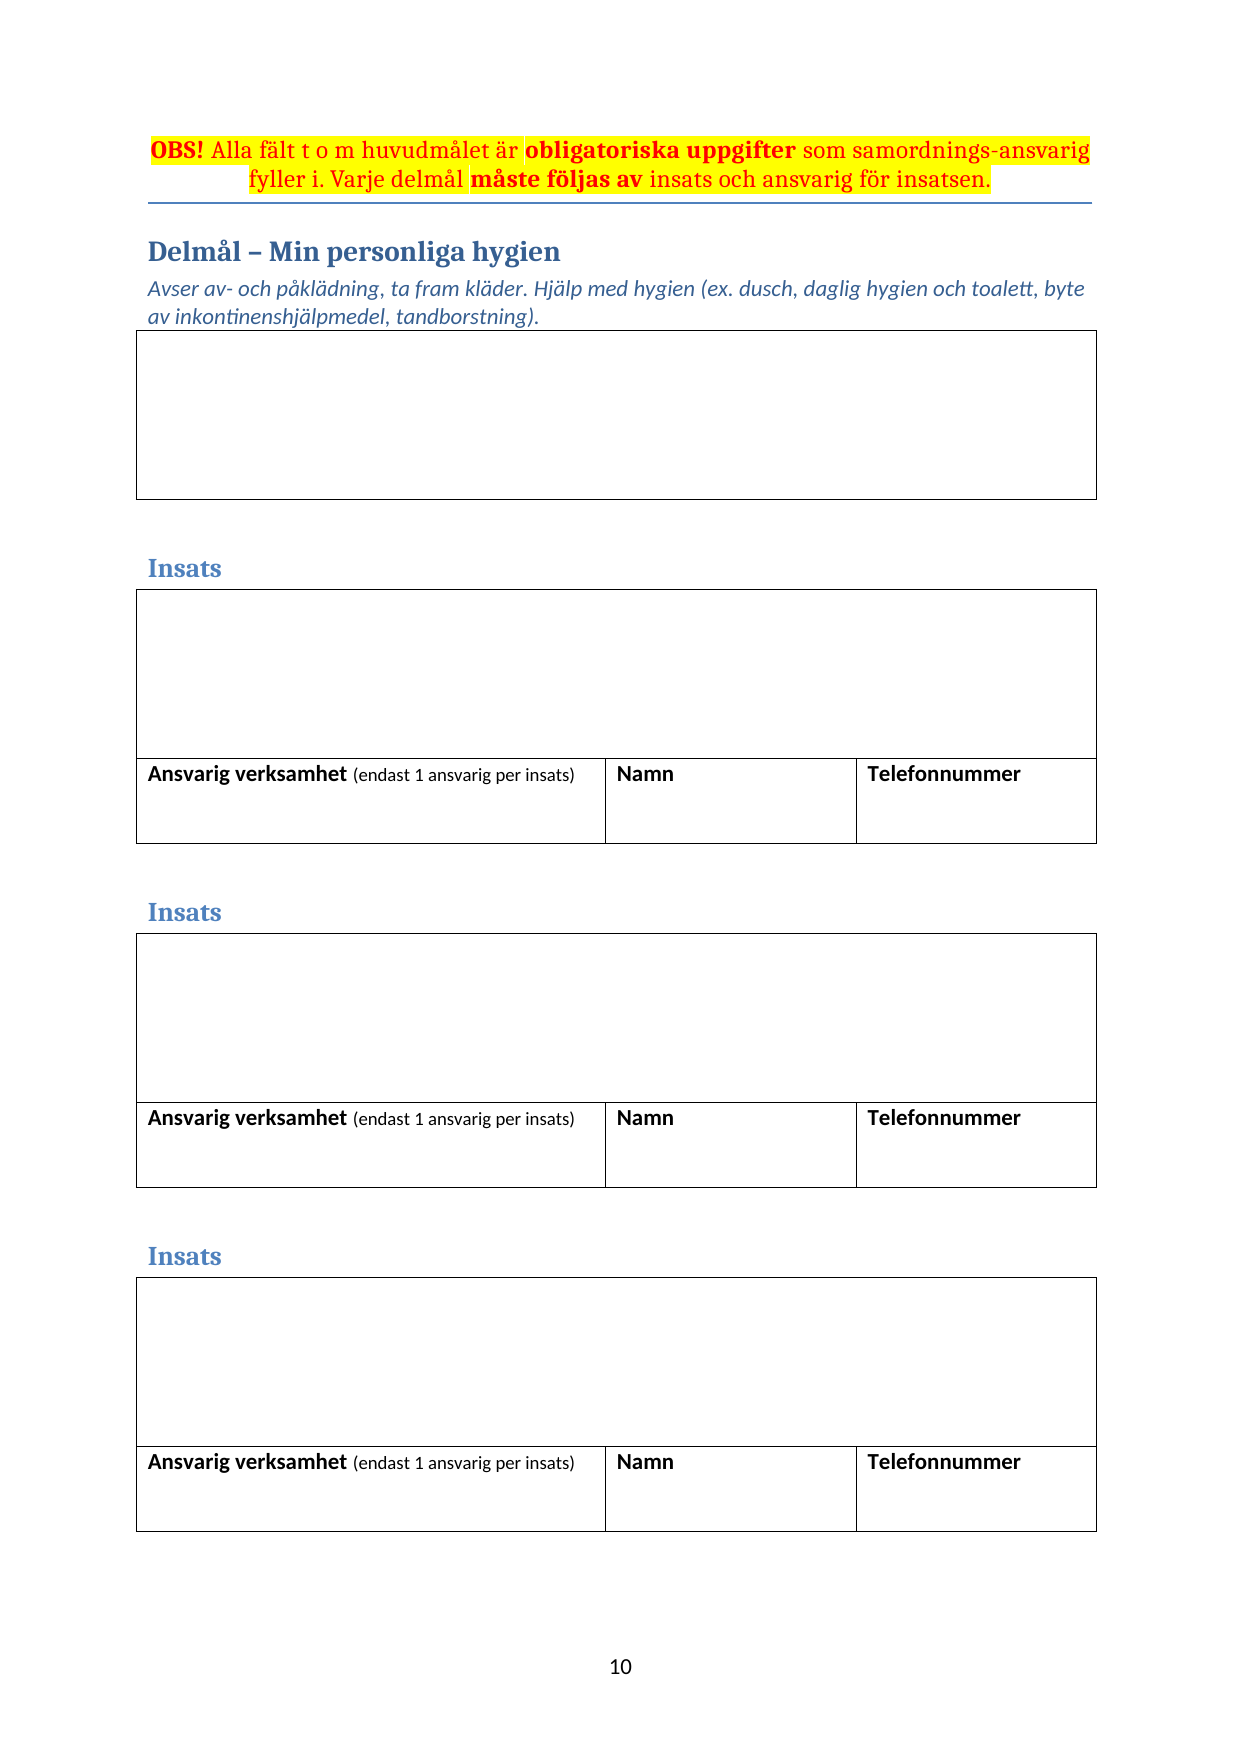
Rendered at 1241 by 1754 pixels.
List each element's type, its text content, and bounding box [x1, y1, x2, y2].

table_cell Telefonnummer [857, 1447, 1096, 1531]
table_header [137, 590, 1096, 758]
table_cell Namn [606, 1447, 856, 1531]
table_header [137, 934, 1096, 1102]
table_cell Ansvarig verksamhet (endast 1 ansvarig per insats) [137, 1103, 605, 1187]
subtitle Delmål – Min personliga hygien [148, 235, 1092, 269]
table_header [137, 331, 1096, 499]
subtitle Insats [148, 897, 1092, 928]
text Avser av- och påklädning, ta fram kläder. Hjälp med hygien (ex. dusch, daglig hygien och toalett, byte av inkontinenshjälpmedel, tandborstning). [148, 274, 1092, 330]
table_cell Ansvarig verksamhet (endast 1 ansvarig per insats) [137, 1447, 605, 1531]
table_cell Telefonnummer [857, 759, 1096, 843]
subtitle Insats [148, 1241, 1092, 1272]
table_cell Telefonnummer [857, 1103, 1096, 1187]
subtitle Insats [148, 553, 1092, 584]
table_cell Namn [606, 1103, 856, 1187]
table_cell Ansvarig verksamhet (endast 1 ansvarig per insats) [137, 759, 605, 843]
table_header [137, 1278, 1096, 1446]
table_cell Namn [606, 759, 856, 843]
